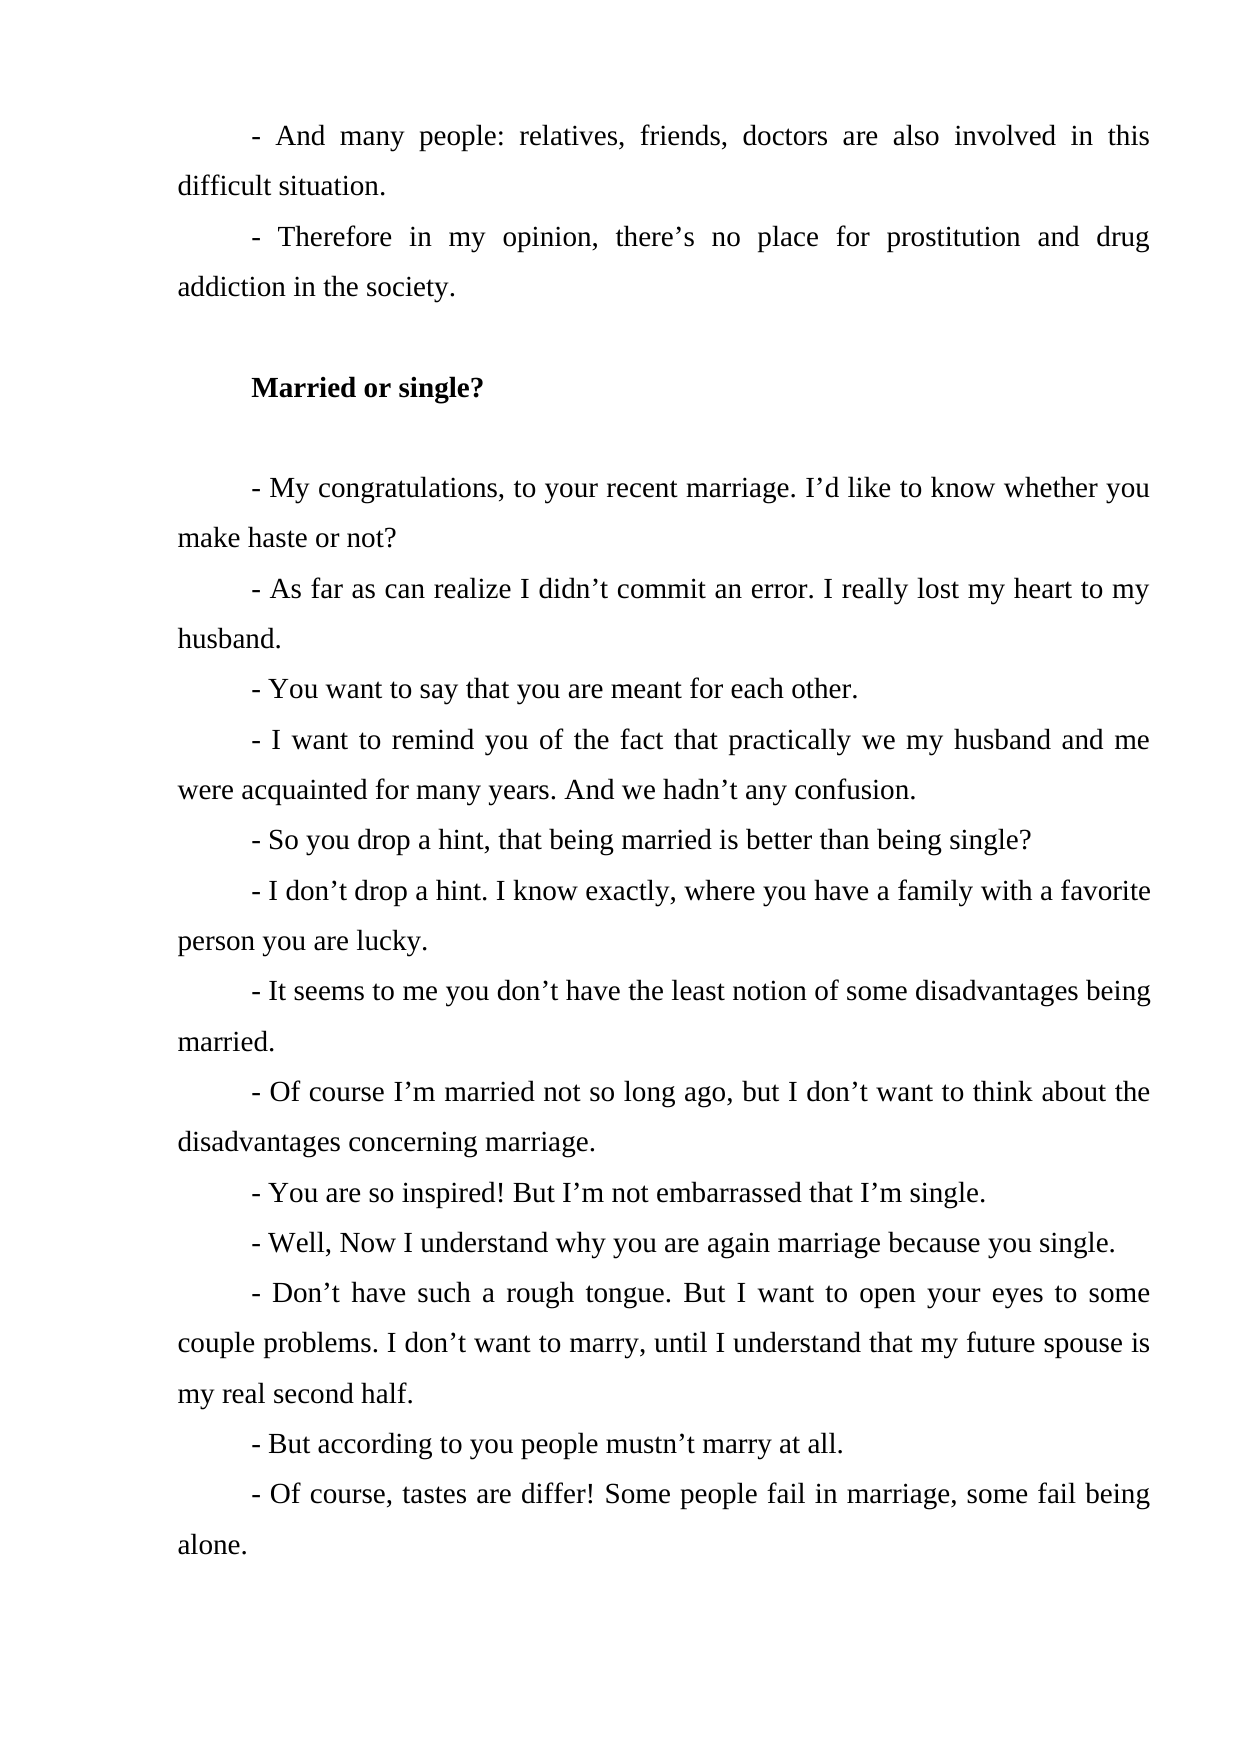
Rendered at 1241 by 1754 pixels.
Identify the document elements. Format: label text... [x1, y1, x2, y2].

text Married or single? [177, 370, 1152, 403]
text - As far as can realize I didn’t commit an error. I really lost my heart to my husband. [177, 571, 1152, 655]
text - And many people: relatives, friends, doctors are also involved in this difficult situation. [177, 118, 1152, 202]
text - Of course, tastes are differ! Some people fail in marriage, some fail being alone. [177, 1477, 1152, 1560]
text - It seems to me you don’t have the least notion of some disadvantages being married. [177, 973, 1152, 1057]
text - I don’t drop a hint. I know exactly, where you have a family with a favorite person you are lucky. [177, 873, 1152, 957]
text - You want to say that you are meant for each other. [177, 672, 1152, 705]
text - Therefore in my opinion, there’s no place for prostitution and drug addiction in the society. [177, 219, 1152, 303]
text - Of course I’m married not so long ago, but I don’t want to think about the disadvantages concerning marriage. [177, 1074, 1152, 1158]
text - Don’t have such a rough tongue. But I want to open your eyes to some couple problems. I don’t want to marry, until I understand that my future spouse is my real second half. [177, 1275, 1152, 1409]
text - Well, Now I understand why you are again marriage because you single. [177, 1225, 1152, 1258]
text - You are so inspired! But I’m not embarrassed that I’m single. [177, 1175, 1152, 1208]
text - But according to you people mustn’t marry at all. [177, 1426, 1152, 1460]
text - So you drop a hint, that being married is better than being single? [177, 822, 1152, 856]
text - My congratulations, to your recent marriage. I’d like to know whether you make haste or not? [177, 470, 1152, 554]
text - I want to remind you of the fact that practically we my husband and me were acquainted for many years. And we hadn’t any confusion. [177, 722, 1152, 806]
